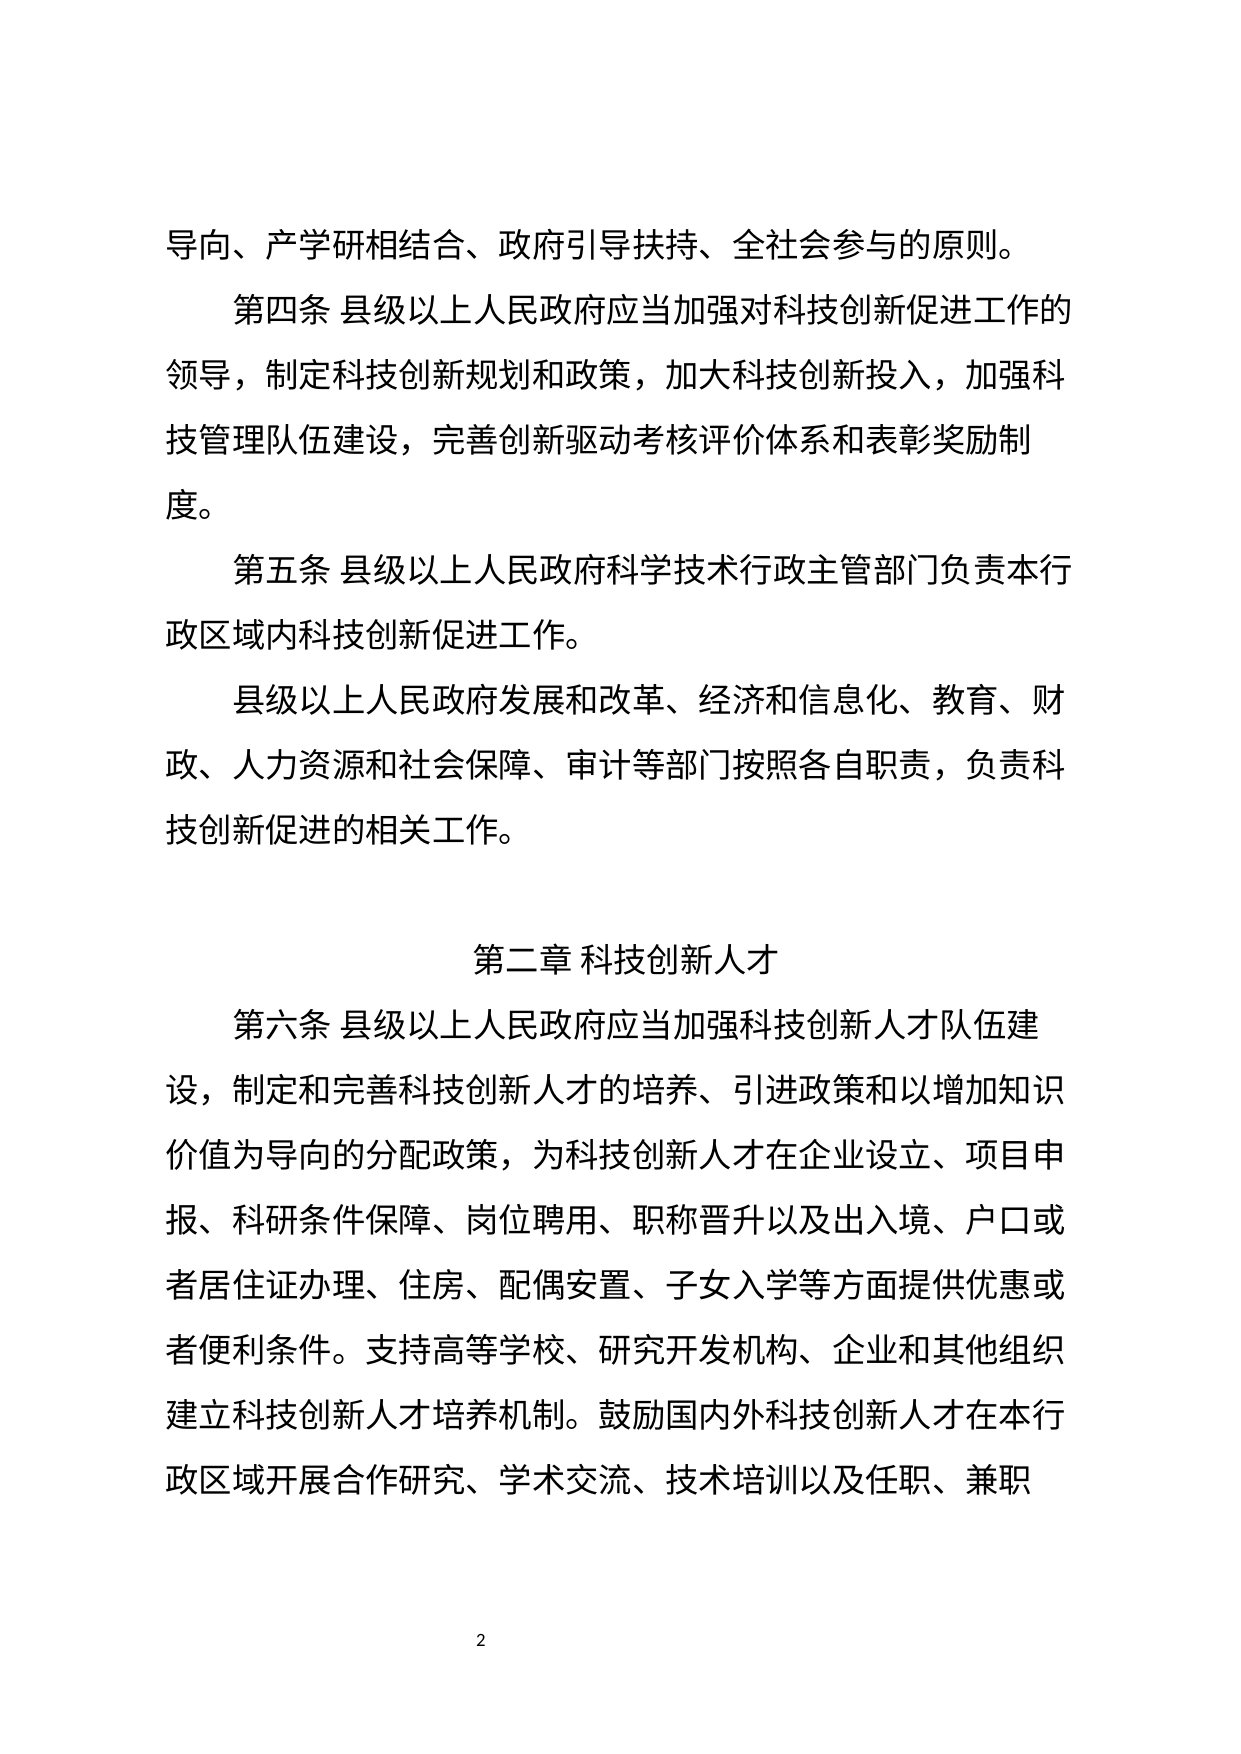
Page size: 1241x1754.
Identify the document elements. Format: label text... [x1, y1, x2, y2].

text 第四条 县级以上人民政府应当加强对科技创新促进工作的领导，制定科技创新规划和政策，加大科技创新投入，加强科技管理队伍建设，完善创新驱动考核评价体系和表彰奖励制度。 [165, 276, 1087, 536]
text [165, 211, 1087, 276]
text 第二章 科技创新人才 [165, 926, 1087, 991]
text 第五条 县级以上人民政府科学技术行政主管部门负责本行政区域内科技创新促进工作。 [165, 536, 1087, 666]
text 县级以上人民政府发展和改革、经济和信息化、教育、财政、人力资源和社会保障、审计等部门按照各自职责，负责科技创新促进的相关工作。 [165, 666, 1087, 861]
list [165, 991, 1087, 1511]
